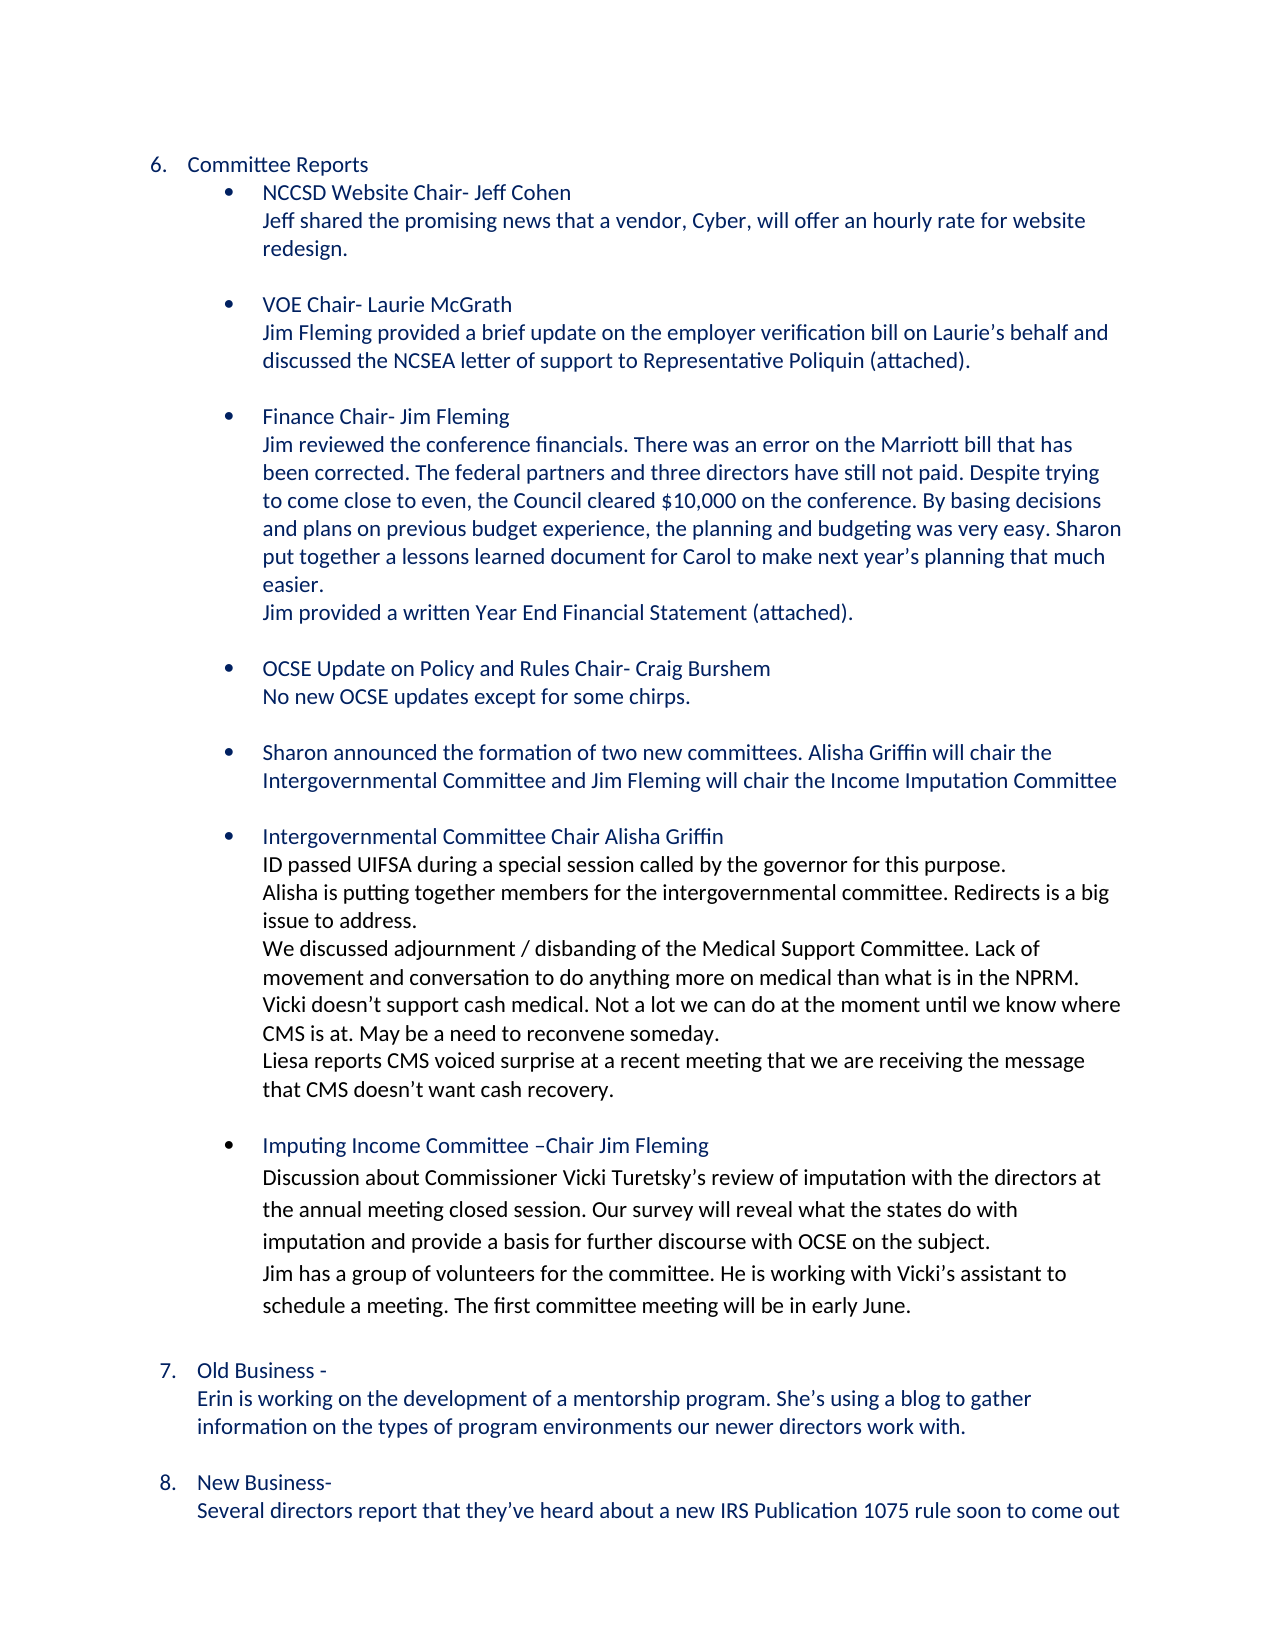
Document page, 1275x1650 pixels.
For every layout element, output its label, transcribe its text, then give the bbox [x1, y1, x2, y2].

list Intergovernmental Committee Chair Alisha Griffin ID passed UIFSA during a special session called by the governor for this purpose. Alisha is putting together members for the intergovernmental committee. Redirects is a big issue to address. We discussed adjournment / disbanding of the Medical Support Committee. Lack of movement and conversation to do anything more on medical than what is in the NPRM. Vicki doesn’t support cash medical. Not a lot we can do at the moment until we know where CMS is at. May be a need to reconvene someday. Liesa reports CMS voiced surprise at a recent meeting that we are receiving the message that CMS doesn’t want cash recovery. [225, 822, 1125, 1131]
list Sharon announced the formation of two new committees. Alisha Griffin will chair the Intergovernmental Committee and Jim Fleming will chair the Income Imputation Committee [225, 738, 1125, 822]
list NCCSD Website Chair- Jeff Cohen Jeff shared the promising news that a vendor, Cyber, will offer an hourly rate for website redesign. [225, 178, 1125, 290]
list Old Business - Erin is working on the development of a mentorship program. She’s using a blog to gather information on the types of program environments our newer directors work with. [159, 1356, 1125, 1468]
list Imputing Income Committee –Chair Jim Fleming Discussion about Commissioner Vicki Turetsky’s review of imputation with the directors at the annual meeting closed session. Our survey will reveal what the states do with imputation and provide a basis for further discourse with OCSE on the subject. Jim has a group of volunteers for the committee. He is working with Vicki’s assistant to schedule a meeting. The first committee meeting will be in early June. [225, 1131, 1125, 1352]
list Committee Reports [150, 150, 1125, 178]
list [159, 1468, 1125, 1524]
list VOE Chair- Laurie McGrath Jim Fleming provided a brief update on the employer verification bill on Laurie’s behalf and discussed the NCSEA letter of support to Representative Poliquin (attached). [225, 290, 1125, 374]
list Finance Chair- Jim Fleming Jim reviewed the conference financials. There was an error on the Marriott bill that has been corrected. The federal partners and three directors have still not paid. Despite trying to come close to even, the Council cleared $10,000 on the conference. By basing decisions and plans on previous budget experience, the planning and budgeting was very easy. Sharon put together a lessons learned document for Carol to make next year’s planning that much easier. [225, 402, 1125, 598]
list Jim provided a written Year End Financial Statement (attached). [262, 598, 1125, 654]
list OCSE Update on Policy and Rules Chair- Craig Burshem No new OCSE updates except for some chirps. [225, 654, 1125, 738]
